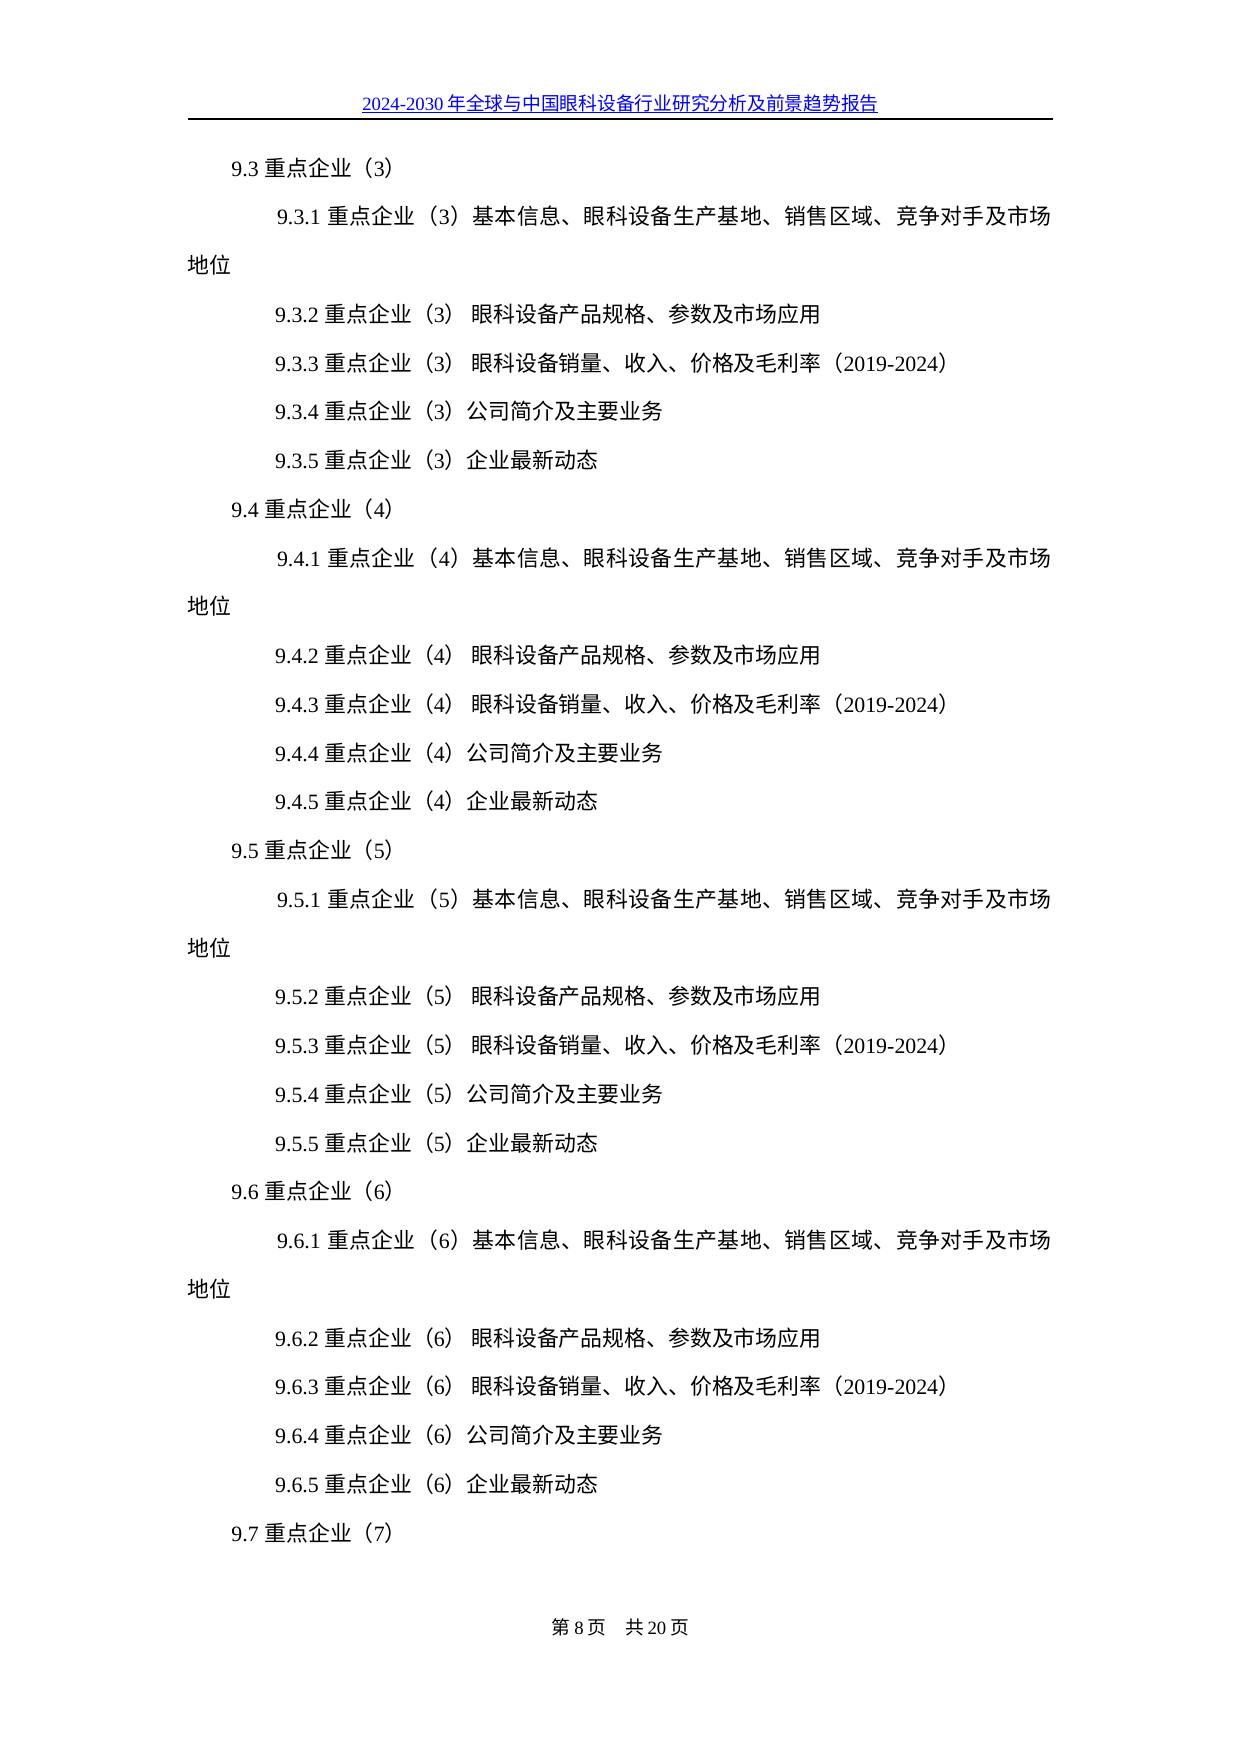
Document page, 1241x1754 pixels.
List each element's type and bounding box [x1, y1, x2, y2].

text [187, 150, 1053, 1548]
